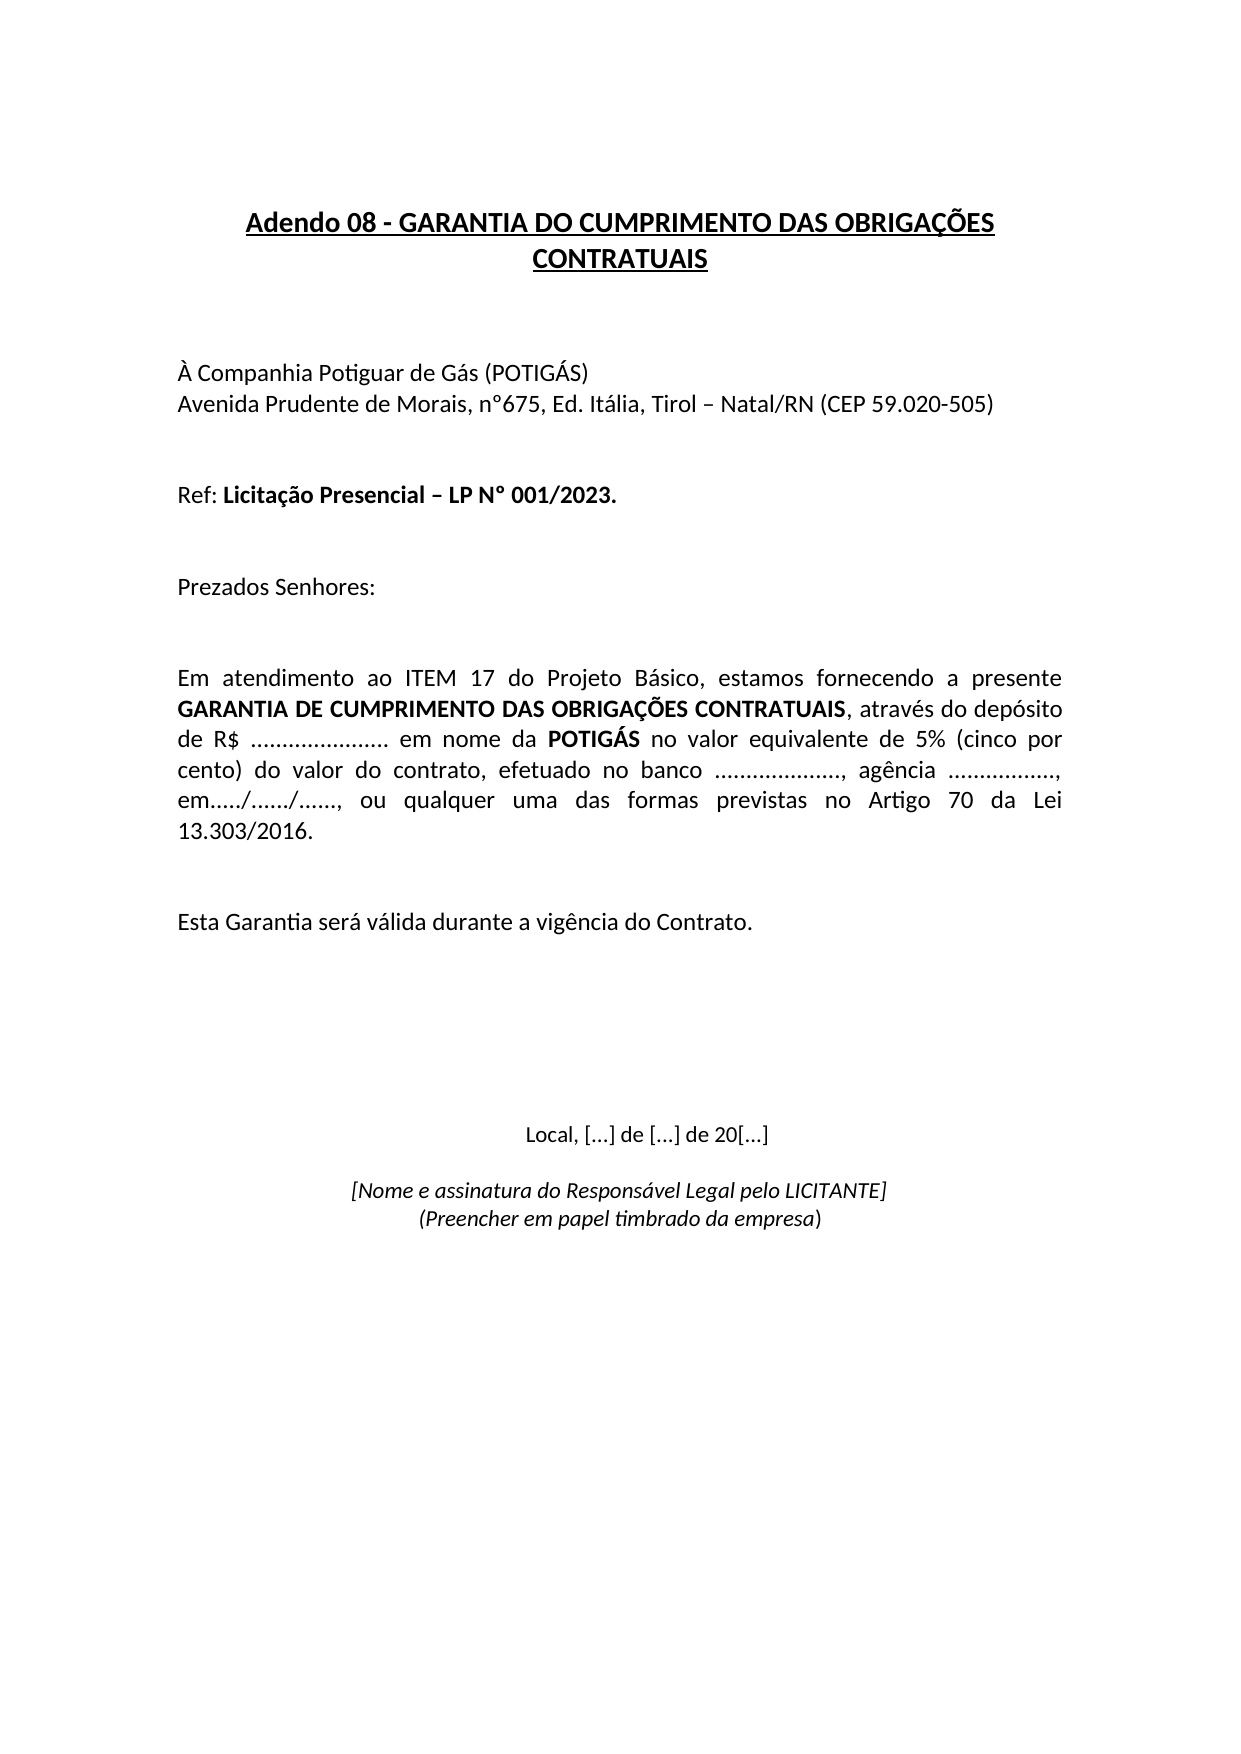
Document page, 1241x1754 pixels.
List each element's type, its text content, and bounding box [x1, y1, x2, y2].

text (Preencher em papel timbrado da empresa) [177, 1204, 1063, 1232]
text Adendo 08 - GARANTIA DO CUMPRIMENTO DAS OBRIGAÇÕES CONTRATUAIS [177, 204, 1063, 275]
text Avenida Prudente de Morais, nº675, Ed. Itália, Tirol – Natal/RN (CEP 59.020-505) [177, 388, 1063, 418]
text Ref: Licitação Presencial – LP Nº 001/2023. [177, 479, 1063, 510]
text Esta Garantia será válida durante a vigência do Contrato. [177, 907, 1063, 937]
text Local, [...] de [...] de 20[...] [526, 1120, 1063, 1148]
text Prezados Senhores: [177, 571, 1063, 601]
text À Companhia Potiguar de Gás (POTIGÁS) [177, 357, 1063, 388]
text [Nome e assinatura do Responsável Legal pelo LICITANTE] [177, 1176, 1063, 1204]
text Em atendimento ao ITEM 17 do Projeto Básico, estamos fornecendo a presente GARANTIA DE CUMPRIMENTO DAS OBRIGAÇÕES CONTRATUAIS, através do depósito de R$ ...................... em nome da POTIGÁS no valor equivalente de 5% (cinco por cento) do valor do contrato, efetuado no banco ...................., agência ................., em...../....../......, ou qualquer uma das formas previstas no Artigo 70 da Lei 13.303/2016. [177, 662, 1063, 846]
